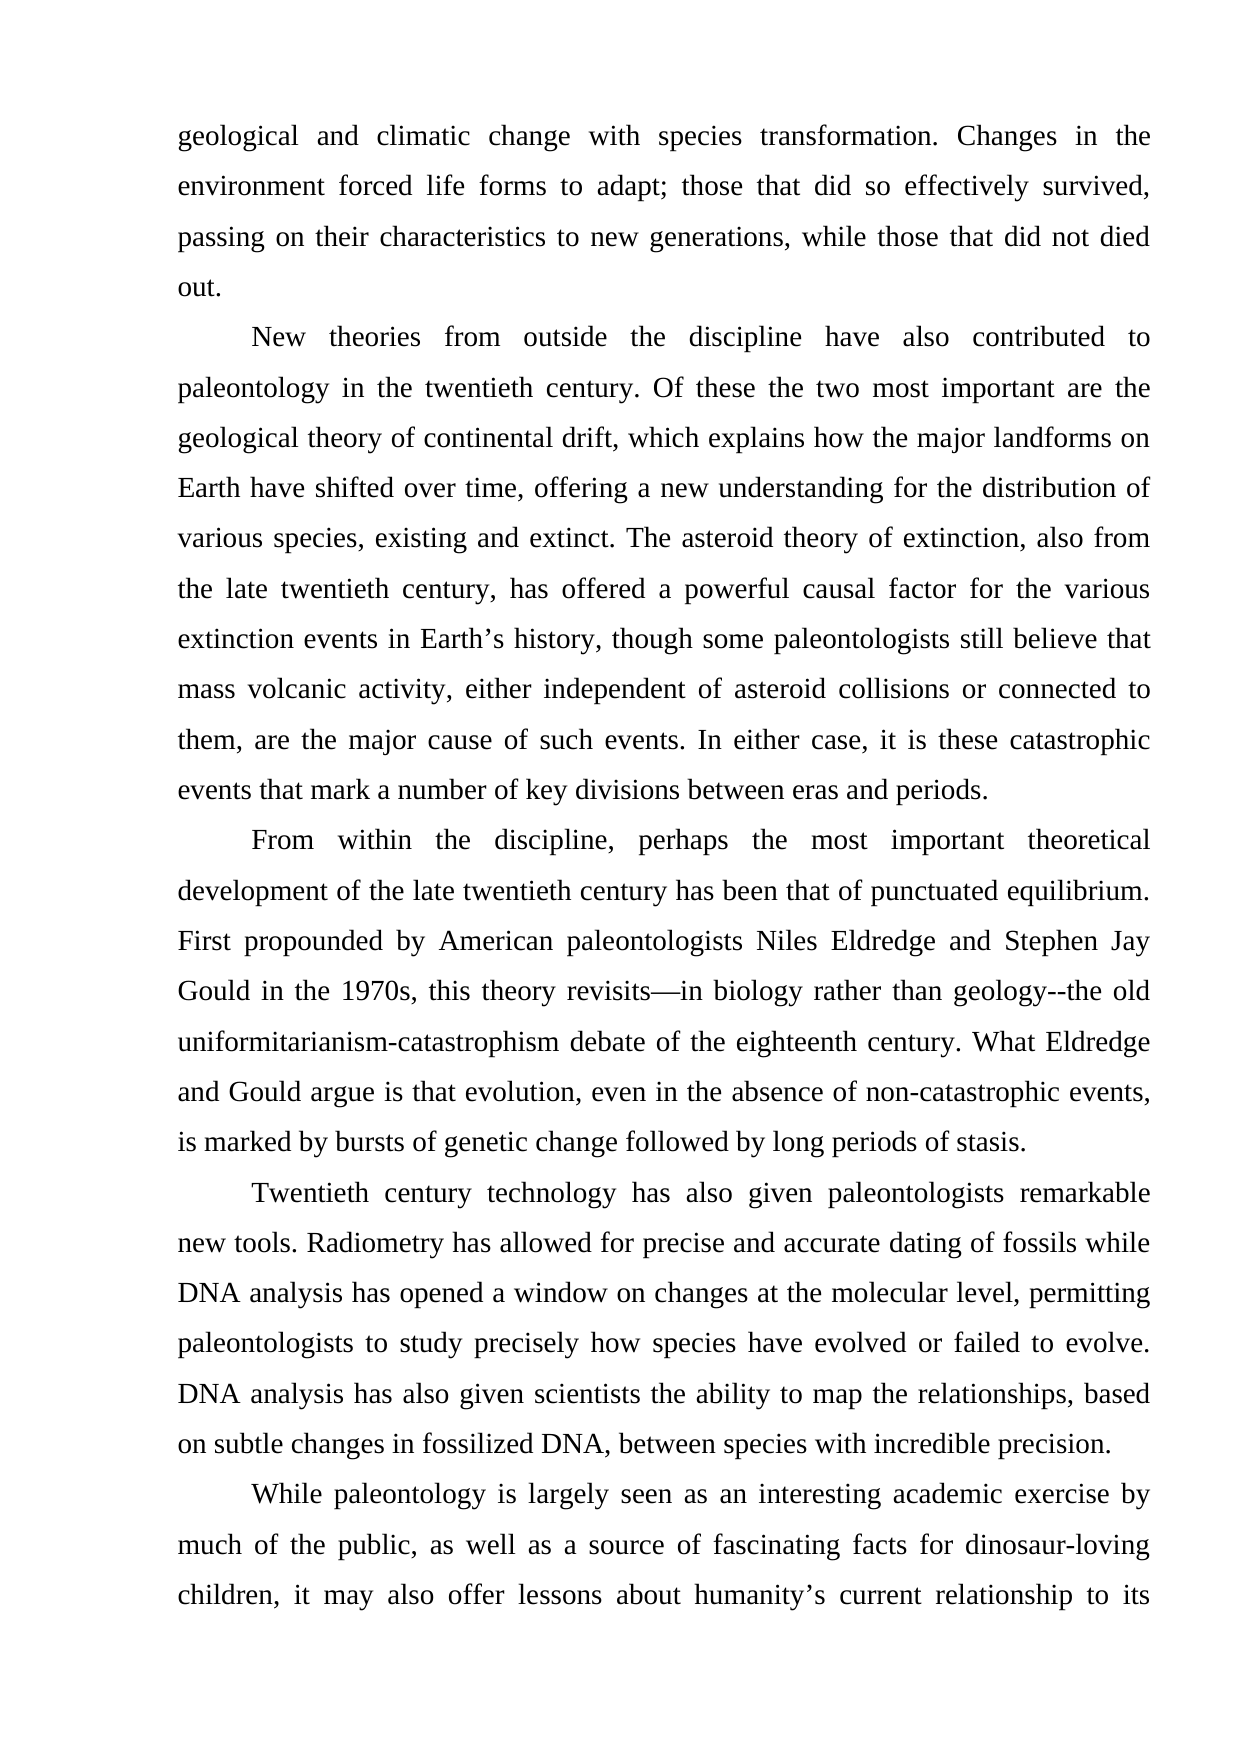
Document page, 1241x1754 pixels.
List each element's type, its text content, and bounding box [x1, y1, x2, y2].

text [177, 118, 1152, 303]
text Twentieth century technology has also given paleontologists remarkable new tools. Radiometry has allowed for precise and accurate dating of fossils while DNA analysis has opened a window on changes at the molecular level, permitting paleontologists to study precisely how species have evolved or failed to evolve. DNA analysis has also given scientists the ability to map the relationships, based on subtle changes in fossilized DNA, between species with incredible precision. [177, 1175, 1152, 1460]
text From within the discipline, perhaps the most important theoretical development of the late twentieth century has been that of punctuated equilibrium. First propounded by American paleontologists Niles Eldredge and Stephen Jay Gould in the 1970s, this theory revisits—in biology rather than geology--the old uniformitarianism-catastrophism debate of the eighteenth century. What Eldredge and Gould argue is that evolution, even in the absence of non-catastrophic events, is marked by bursts of genetic change followed by long periods of stasis. [177, 822, 1152, 1158]
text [177, 1477, 1152, 1611]
text New theories from outside the discipline have also contributed to paleontology in the twentieth century. Of these the two most important are the geological theory of continental drift, which explains how the major landforms on Earth have shifted over time, offering a new understanding for the distribution of various species, existing and extinct. The asteroid theory of extinction, also from the late twentieth century, has offered a powerful causal factor for the various extinction events in Earth’s history, though some paleontologists still believe that mass volcanic activity, either independent of asteroid collisions or connected to them, are the major cause of such events. In either case, it is these catastrophic events that mark a number of key divisions between eras and periods. [177, 319, 1152, 806]
